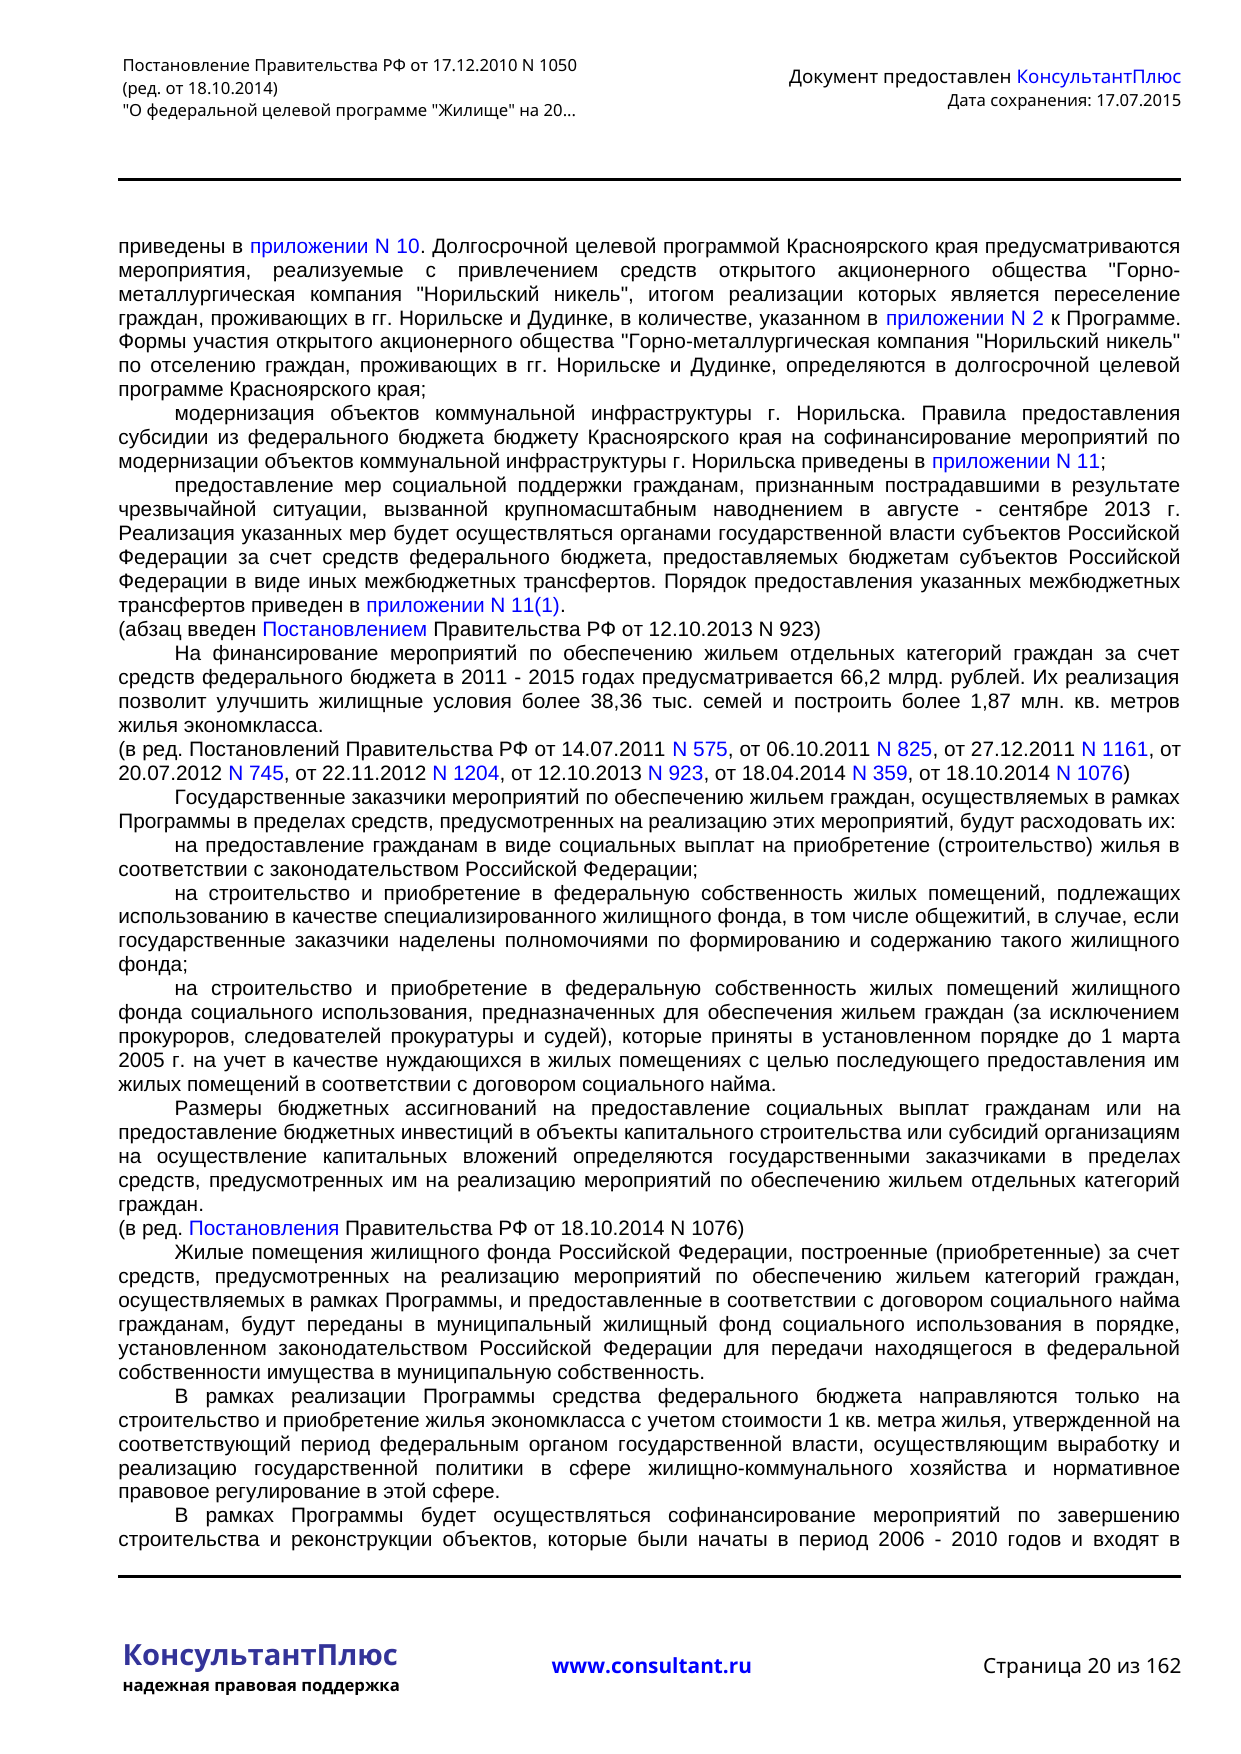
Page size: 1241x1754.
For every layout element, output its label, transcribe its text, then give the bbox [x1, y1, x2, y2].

text на строительство и приобретение в федеральную собственность жилых помещений жилищного фонда социального использования, предназначенных для обеспечения жильем граждан (за исключением прокуроров, следователей прокуратуры и судей), которые приняты в установленном порядке до 1 марта 2005 г. на учет в качестве нуждающихся в жилых помещениях с целью последующего предоставления им жилых помещений в соответствии с договором социального найма. [118, 976, 1181, 1096]
text На финансирование мероприятий по обеспечению жильем отдельных категорий граждан за счет средств федерального бюджета в 2011 - 2015 годах предусматривается 66,2 млрд. рублей. Их реализация позволит улучшить жилищные условия более 38,36 тыс. семей и построить более 1,87 млн. кв. метров жилья экономкласса. [118, 641, 1181, 737]
text Жилые помещения жилищного фонда Российской Федерации, построенные (приобретенные) за счет средств, предусмотренных на реализацию мероприятий по обеспечению жильем категорий граждан, осуществляемых в рамках Программы, и предоставленные в соответствии с договором социального найма гражданам, будут переданы в муниципальный жилищный фонд социального использования в порядке, установленном законодательством Российской Федерации для передачи находящегося в федеральной собственности имущества в муниципальную собственность. [118, 1240, 1181, 1383]
text (абзац введен Постановлением Правительства РФ от 12.10.2013 N 923) [118, 617, 1181, 641]
text на строительство и приобретение в федеральную собственность жилых помещений, подлежащих использованию в качестве специализированного жилищного фонда, в том числе общежитий, в случае, если государственные заказчики наделены полномочиями по формированию и содержанию такого жилищного фонда; [118, 880, 1181, 976]
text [118, 1503, 1181, 1551]
text В рамках реализации Программы средства федерального бюджета направляются только на строительство и приобретение жилья экономкласса с учетом стоимости 1 кв. метра жилья, утвержденной на соответствующий период федеральным органом государственной власти, осуществляющим выработку и реализацию государственной политики в сфере жилищно-коммунального хозяйства и нормативное правовое регулирование в этой сфере. [118, 1383, 1181, 1503]
text предоставление мер социальной поддержки гражданам, признанным пострадавшими в результате чрезвычайной ситуации, вызванной крупномасштабным наводнением в августе - сентябре 2013 г. Реализация указанных мер будет осуществляться органами государственной власти субъектов Российской Федерации за счет средств федерального бюджета, предоставляемых бюджетам субъектов Российской Федерации в виде иных межбюджетных трансфертов. Порядок предоставления указанных межбюджетных трансфертов приведен в приложении N 11(1). [118, 473, 1181, 617]
text (в ред. Постановлений Правительства РФ от 14.07.2011 N 575, от 06.10.2011 N 825, от 27.12.2011 N 1161, от 20.07.2012 N 745, от 22.11.2012 N 1204, от 12.10.2013 N 923, от 18.04.2014 N 359, от 18.10.2014 N 1076) [118, 737, 1181, 784]
text (в ред. Постановления Правительства РФ от 18.10.2014 N 1076) [118, 1216, 1181, 1240]
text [118, 233, 1181, 401]
text Размеры бюджетных ассигнований на предоставление социальных выплат гражданам или на предоставление бюджетных инвестиций в объекты капитального строительства или субсидий организациям на осуществление капитальных вложений определяются государственными заказчиками в пределах средств, предусмотренных им на реализацию мероприятий по обеспечению жильем отдельных категорий граждан. [118, 1096, 1181, 1216]
text на предоставление гражданам в виде социальных выплат на приобретение (строительство) жилья в соответствии с законодательством Российской Федерации; [118, 832, 1181, 880]
text модернизация объектов коммунальной инфраструктуры г. Норильска. Правила предоставления субсидии из федерального бюджета бюджету Красноярского края на софинансирование мероприятий по модернизации объектов коммунальной инфраструктуры г. Норильска приведены в приложении N 11; [118, 401, 1181, 473]
text Государственные заказчики мероприятий по обеспечению жильем граждан, осуществляемых в рамках Программы в пределах средств, предусмотренных на реализацию этих мероприятий, будут расходовать их: [118, 784, 1181, 832]
